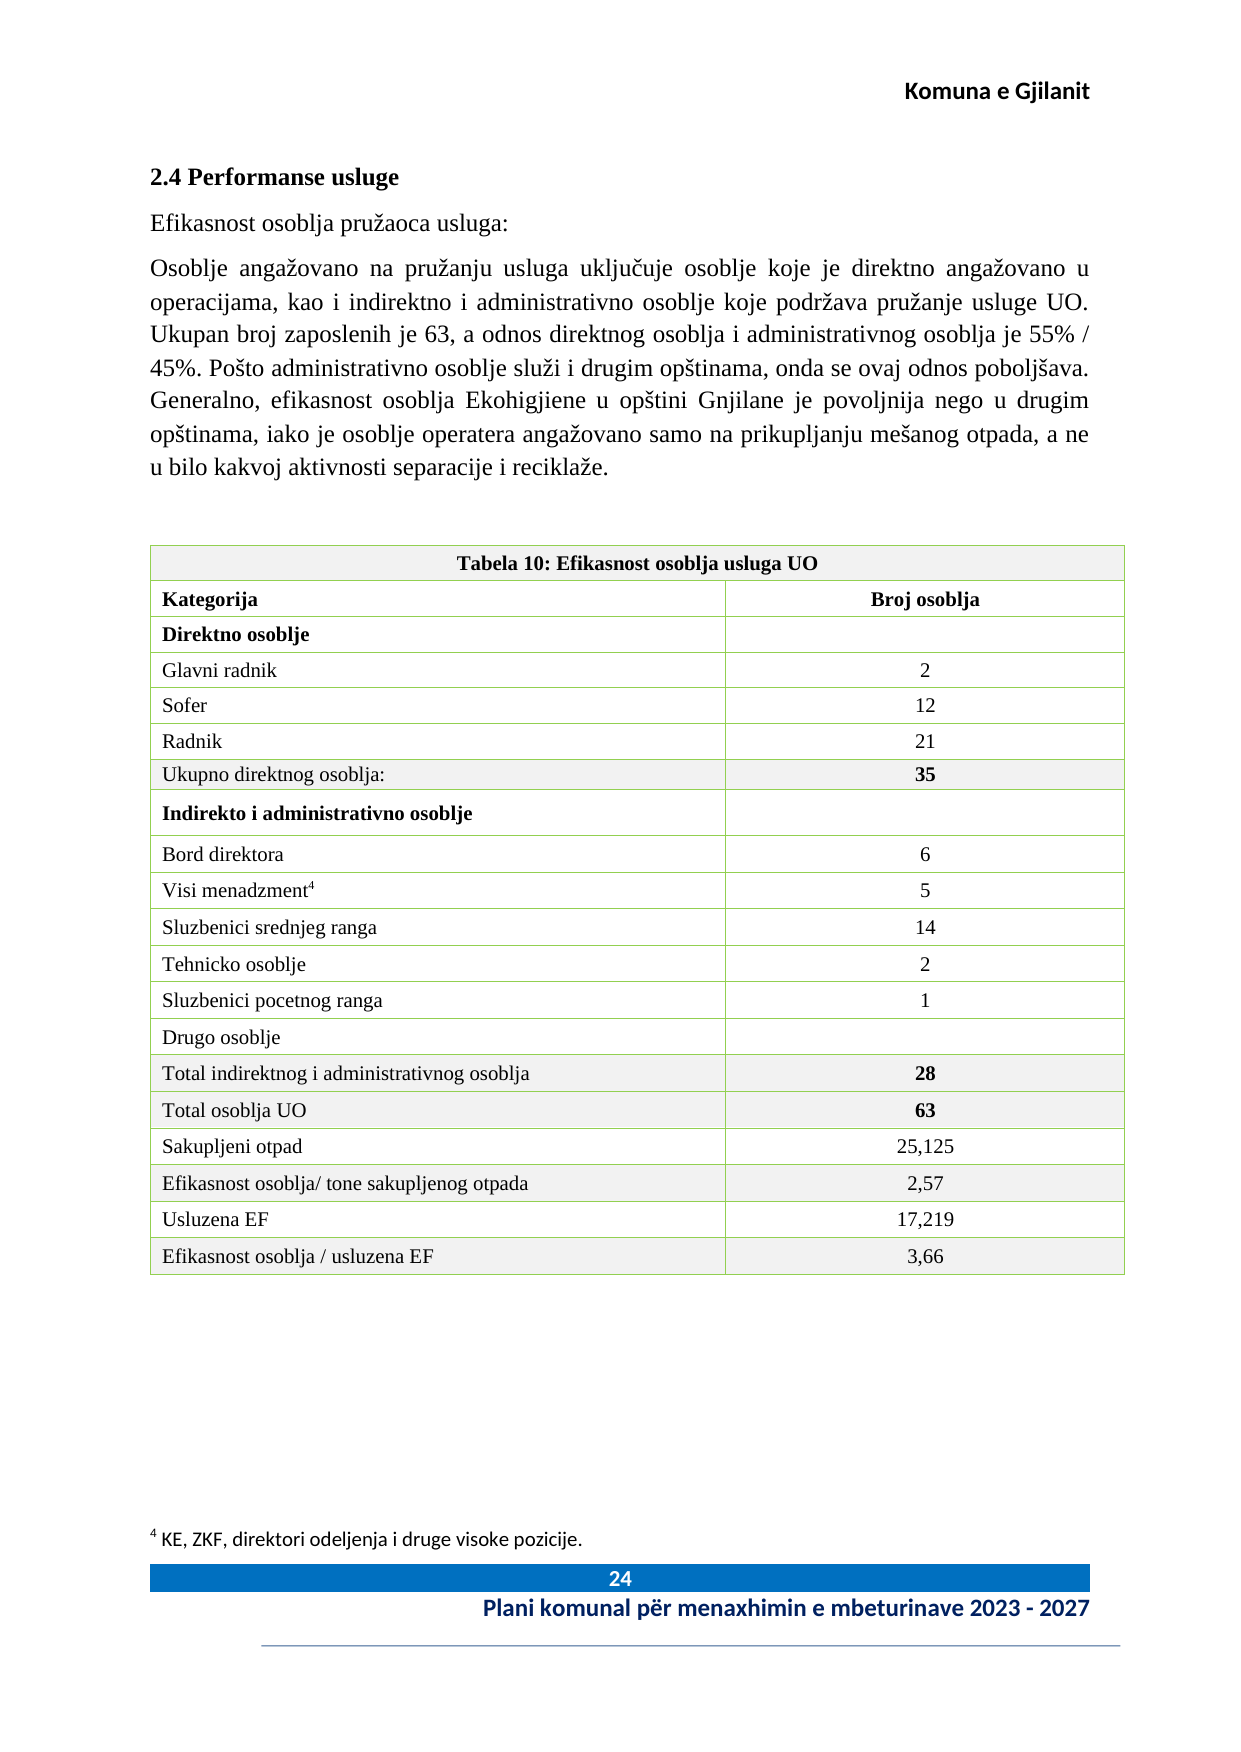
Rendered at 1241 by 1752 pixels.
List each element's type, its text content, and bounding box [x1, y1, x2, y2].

table_cell Kategorija [151, 581, 725, 616]
text Osoblje angažovano na pružanju usluga uključuje osoblje koje je direktno angažovano u operacijama, kao i indirektno i administrativno osoblje koje podržava pružanje usluge UO. Ukupan broj zaposlenih je 63, a odnos direktnog osoblja i administrativnog osoblja je 55% / 45%. Pošto administrativno osoblje služi i drugim opštinama, onda se ovaj odnos poboljšava. Generalno, efikasnost osoblja Ekohigjiene u opštini Gnjilane je povoljnija nego u drugim opštinama, iako je osoblje operatera angažovano samo na prikupljanju mešanog otpada, a ne u bilo kakvoj aktivnosti separacije i reciklaže. [150, 253, 1090, 480]
table_cell 6 [726, 836, 1124, 872]
table_cell 2,57 [726, 1165, 1124, 1201]
text Efikasnost osoblja pružaoca usluga: [150, 208, 1090, 237]
table_cell Total indirektnog i administrativnog osoblja [151, 1055, 725, 1091]
text 2.4 Performanse usluge [150, 162, 1090, 191]
table_cell 28 [726, 1055, 1124, 1091]
table_cell 3,66 [726, 1238, 1124, 1274]
table_cell Bord direktora [151, 836, 725, 872]
table_cell Efikasnost osoblja/ tone sakupljenog otpada [151, 1165, 725, 1201]
table_cell 2 [726, 653, 1124, 687]
table_cell 21 [726, 724, 1124, 758]
table_cell Sluzbenici pocetnog ranga [151, 982, 725, 1018]
table_cell Total osoblja UO [151, 1092, 725, 1127]
table_cell 12 [726, 688, 1124, 723]
table_cell [726, 617, 1124, 652]
table_cell Usluzena EF [151, 1202, 725, 1237]
table_cell [726, 790, 1124, 835]
table_cell Broj osoblja [726, 581, 1124, 616]
table_cell 63 [726, 1092, 1124, 1127]
table_header Tabela 10: Efikasnost osoblja usluga UO [151, 546, 1124, 580]
table_cell Sofer [151, 688, 725, 723]
table_cell Sluzbenici srednjeg ranga [151, 909, 725, 945]
table_cell Drugo osoblje [151, 1019, 725, 1054]
table_cell [726, 1019, 1124, 1054]
table_cell 25,125 [726, 1129, 1124, 1164]
table_cell 14 [726, 909, 1124, 945]
table_cell 1 [726, 982, 1124, 1018]
table_cell Direktno osoblje [151, 617, 725, 652]
table_cell Sakupljeni otpad [151, 1129, 725, 1164]
table_cell Tehnicko osoblje [151, 946, 725, 981]
table_cell Glavni radnik [151, 653, 725, 687]
table_cell 35 [726, 760, 1124, 789]
table_cell 2 [726, 946, 1124, 981]
table_cell Efikasnost osoblja / usluzena EF [151, 1238, 725, 1274]
table_cell Visi menadzment [151, 873, 725, 908]
table_cell Ukupno direktnog osoblja: [151, 760, 725, 789]
table_cell 17,219 [726, 1202, 1124, 1237]
table_cell 5 [726, 873, 1124, 908]
table_cell Indirekto i administrativno osoblje [151, 790, 725, 835]
table_cell Radnik [151, 724, 725, 758]
